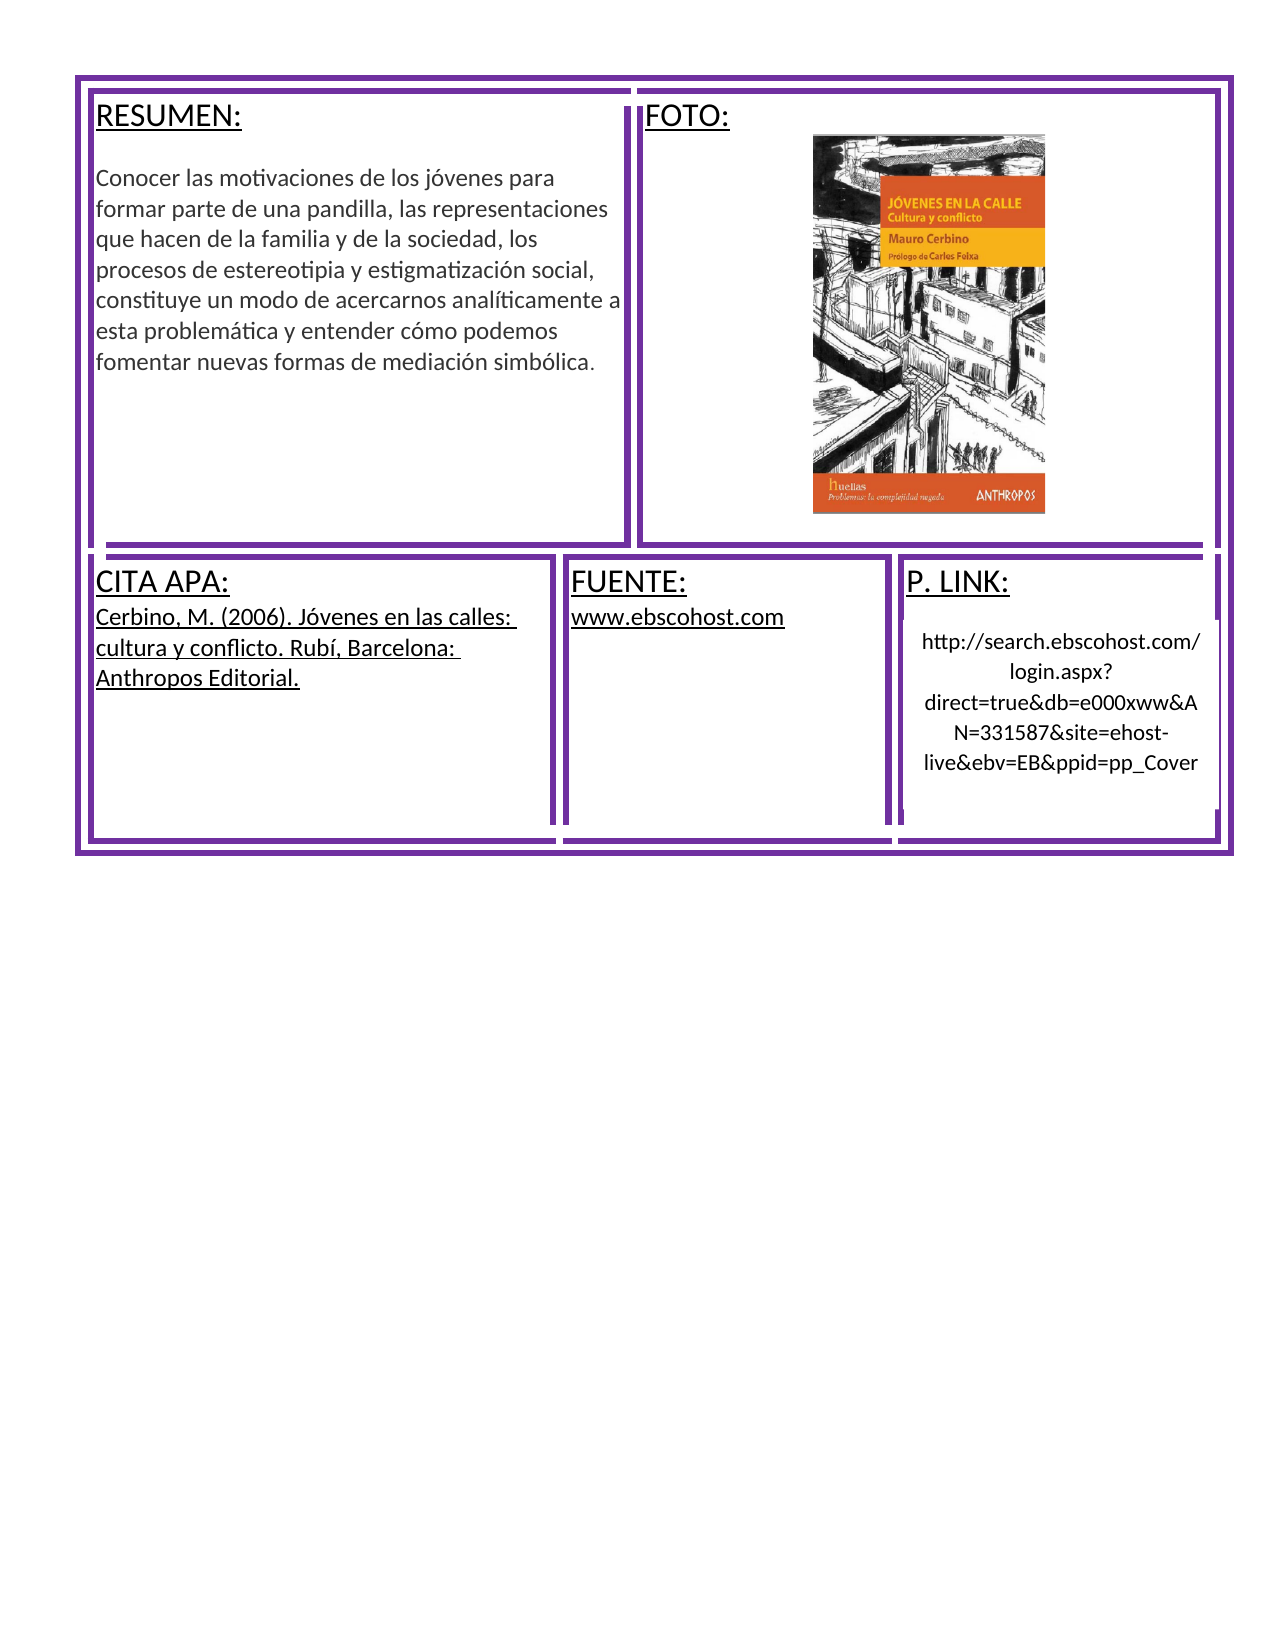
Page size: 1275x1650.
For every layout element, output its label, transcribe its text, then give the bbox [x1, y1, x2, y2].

table_cell CITA APA: Cerbino, M. (2006). Jóvenes en las calles: cultura y conflicto. Rubí, Barcelona: Anthropos Editorial. [84, 542, 559, 837]
table_cell P. LINK: [895, 542, 1224, 837]
table_cell RESUMEN: Conocer las motivaciones de los jóvenes para formar parte de una pandilla, las representaciones que hacen de la familia y de la sociedad, los procesos de estereotipia y estigmatización social, constituye un modo de acercarnos analíticamente a esta problemática y entender cómo podemos fomentar nuevas formas de mediación simbólica. [84, 81, 634, 542]
table_cell FOTO: [634, 81, 1224, 542]
picture [813, 134, 1046, 514]
table_cell FUENTE: www.ebscohost.com [560, 542, 895, 837]
